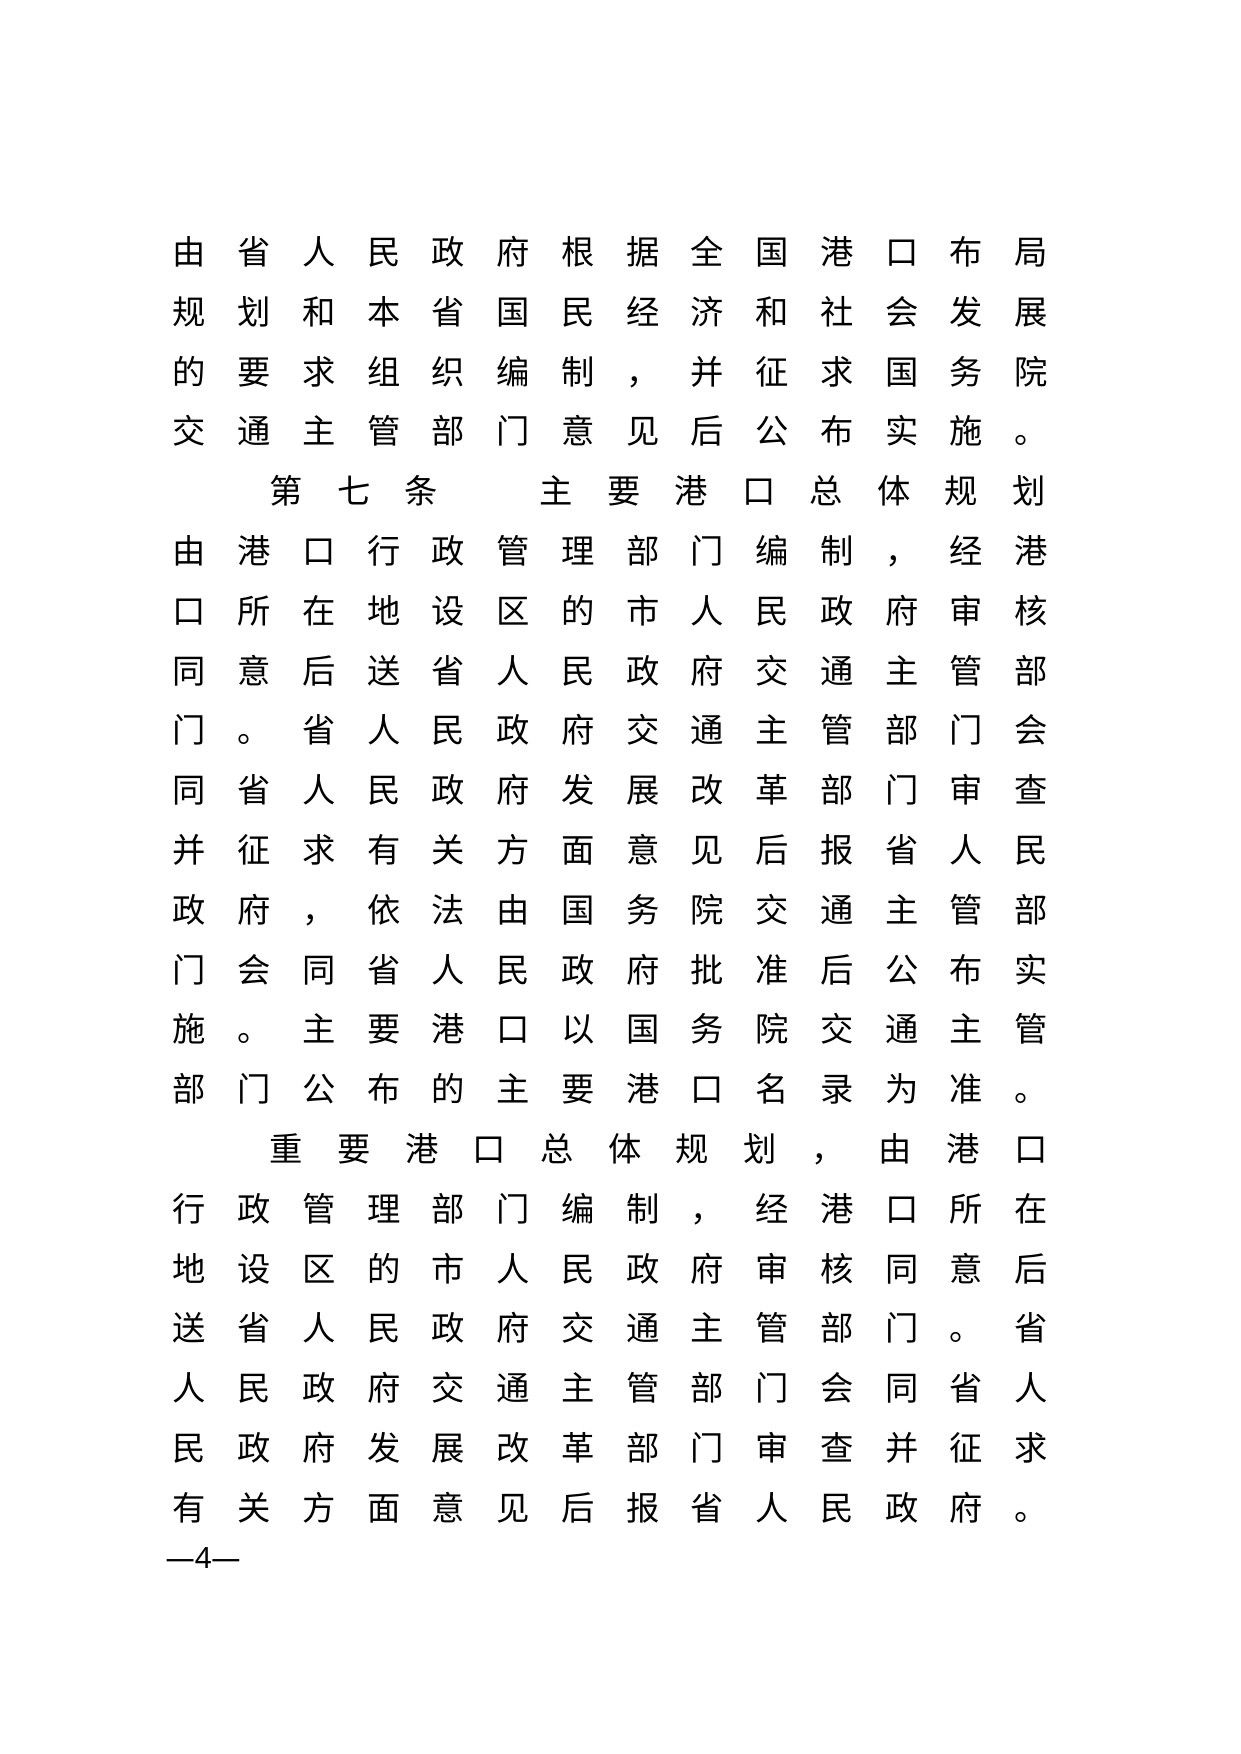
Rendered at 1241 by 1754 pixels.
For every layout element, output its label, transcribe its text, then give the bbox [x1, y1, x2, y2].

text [172, 220, 1079, 459]
text 第七条 主要港口总体规划，由港口行政管理部门编制，经港口所在地设区的市人民政府审核同意后送省人民政府交通主管部门。省人民政府交通主管部门会同省人民政府发展改革部门审查并征求有关方面意见后报省人民政府，依法由国务院交通主管部门会同省人民政府批准后公布实施。主要港口以国务院交通主管部门公布的主要港口名录为准。 [172, 459, 1079, 1117]
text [172, 1117, 1079, 1536]
